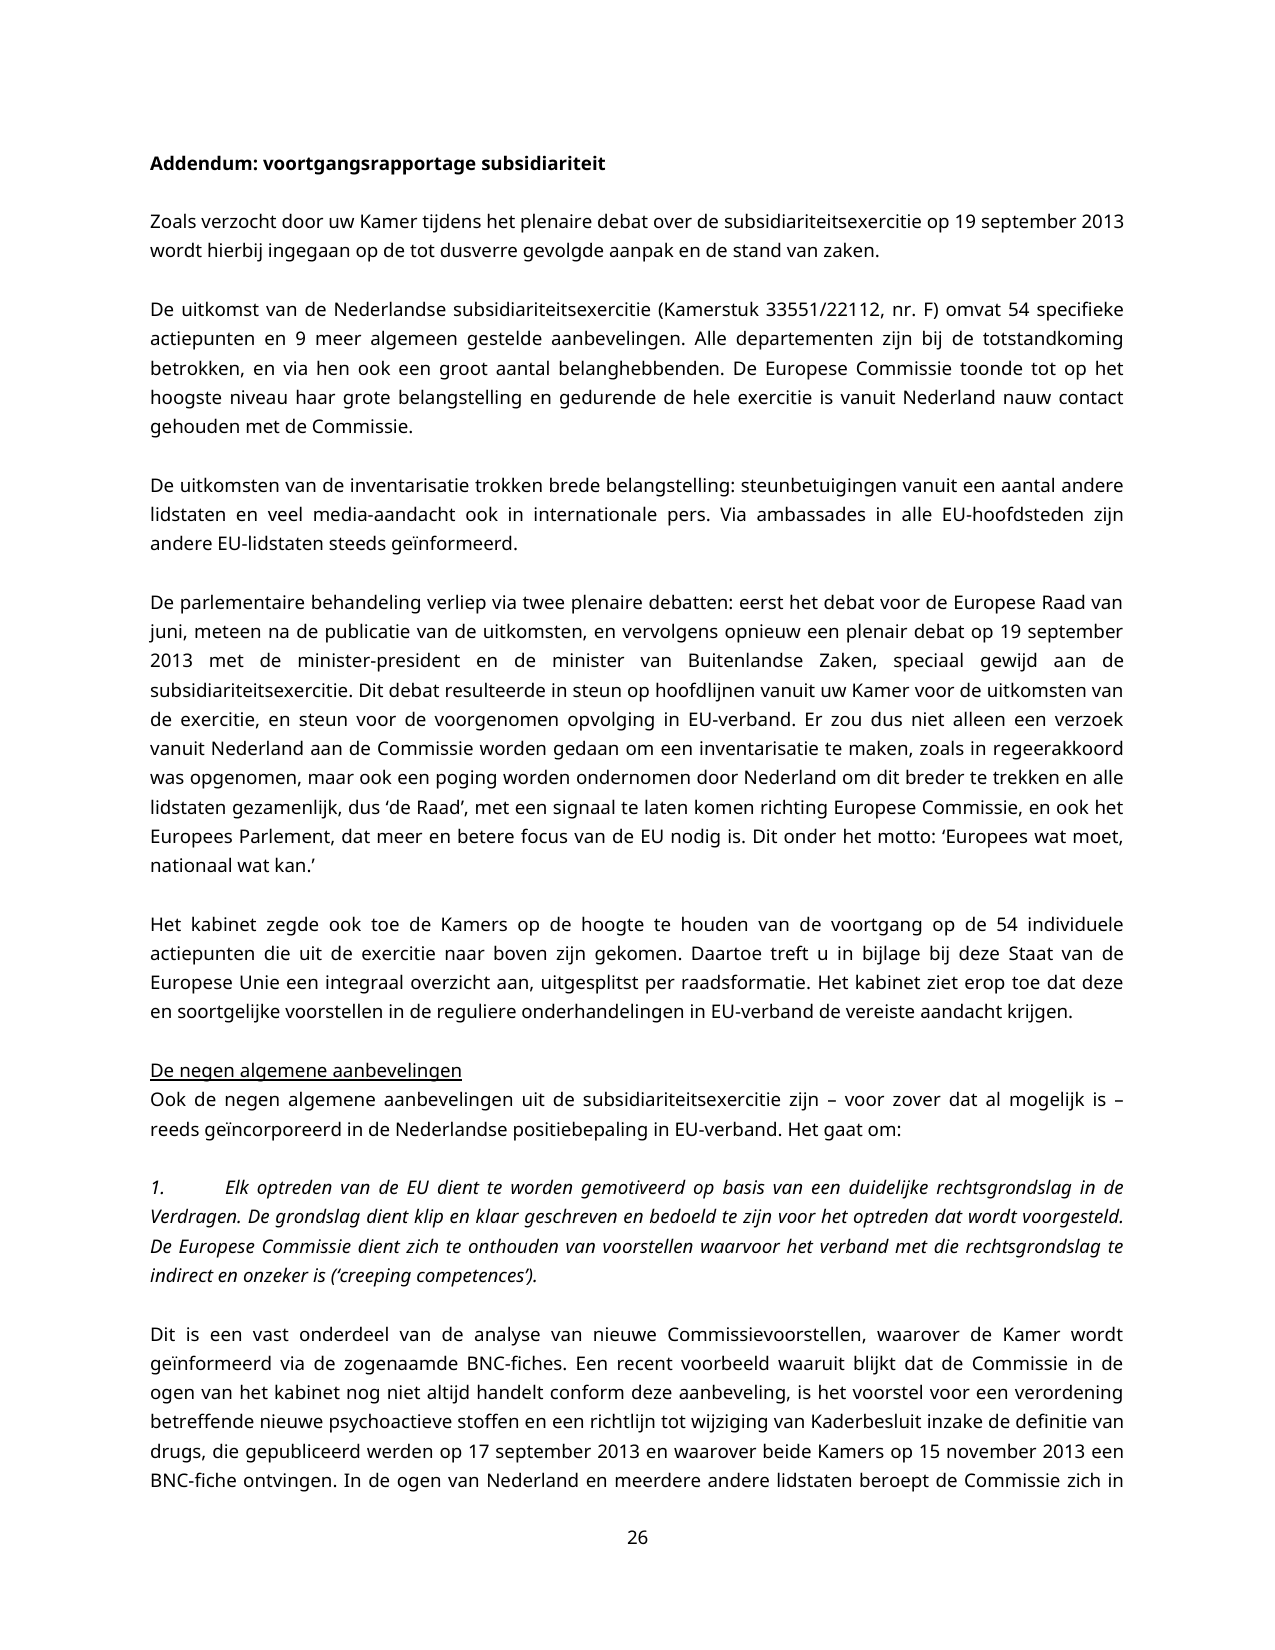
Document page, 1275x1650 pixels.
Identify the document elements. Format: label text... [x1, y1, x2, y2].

text De uitkomst van de Nederlandse subsidiariteitsexercitie (Kamerstuk 33551/22112, nr. F) omvat 54 specifieke actiepunten en 9 meer algemeen gestelde aanbevelingen. Alle departementen zijn bij de totstandkoming betrokken, en via hen ook een groot aantal belanghebbenden. De Europese Commissie toonde tot op het hoogste niveau haar grote belangstelling en gedurende de hele exercitie is vanuit Nederland nauw contact gehouden met de Commissie. [150, 296, 1125, 439]
text De negen algemene aanbevelingen [150, 1057, 1125, 1083]
text Addendum: voortgangsrapportage subsidiariteit [150, 150, 1125, 176]
text De uitkomsten van de inventarisatie trokken brede belangstelling: steunbetuigingen vanuit een aantal andere lidstaten en veel media-aandacht ook in internationale pers. Via ambassades in alle EU-hoofdsteden zijn andere EU-lidstaten steeds geïnformeerd. [150, 472, 1125, 556]
text Het kabinet zegde ook toe de Kamers op de hoogte te houden van de voortgang op de 54 individuele actiepunten die uit de exercitie naar boven zijn gekomen. Daartoe treft u in bijlage bij deze Staat van de Europese Unie een integraal overzicht aan, uitgesplitst per raadsformatie. Het kabinet ziet erop toe dat deze en soortgelijke voorstellen in de reguliere onderhandelingen in EU-verband de vereiste aandacht krijgen. [150, 911, 1125, 1024]
text Zoals verzocht door uw Kamer tijdens het plenaire debat over de subsidiariteitsexercitie op 19 september 2013 wordt hierbij ingegaan op de tot dusverre gevolgde aanpak en de stand van zaken. [150, 208, 1125, 263]
text 1. Elk optreden van de EU dient te worden gemotiveerd op basis van een duidelijke rechtsgrondslag in de Verdragen. De grondslag dient klip en klaar geschreven en bedoeld te zijn voor het optreden dat wordt voorgesteld. De Europese Commissie dient zich te onthouden van voorstellen waarvoor het verband met die rechtsgrondslag te indirect en onzeker is (‘creeping competences’). [150, 1174, 1125, 1288]
text Ook de negen algemene aanbevelingen uit de subsidiariteitsexercitie zijn – voor zover dat al mogelijk is – reeds geïncorporeerd in de Nederlandse positiebepaling in EU-verband. Het gaat om: [150, 1087, 1125, 1141]
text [150, 1321, 1125, 1493]
text De parlementaire behandeling verliep via twee plenaire debatten: eerst het debat voor de Europese Raad van juni, meteen na de publicatie van de uitkomsten, en vervolgens opnieuw een plenair debat op 19 september 2013 met de minister-president en de minister van Buitenlandse Zaken, speciaal gewijd aan de subsidiariteitsexercitie. Dit debat resulteerde in steun op hoofdlijnen vanuit uw Kamer voor de uitkomsten van de exercitie, en steun voor de voorgenomen opvolging in EU-verband. Er zou dus niet alleen een verzoek vanuit Nederland aan de Commissie worden gedaan om een inventarisatie te maken, zoals in regeerakkoord was opgenomen, maar ook een poging worden ondernomen door Nederland om dit breder te trekken en alle lidstaten gezamenlijk, dus ‘de Raad’, met een signaal te laten komen richting Europese Commissie, en ook het Europees Parlement, dat meer en betere focus van de EU nodig is. Dit onder het motto: ‘Europees wat moet, nationaal wat kan.’ [150, 589, 1125, 878]
